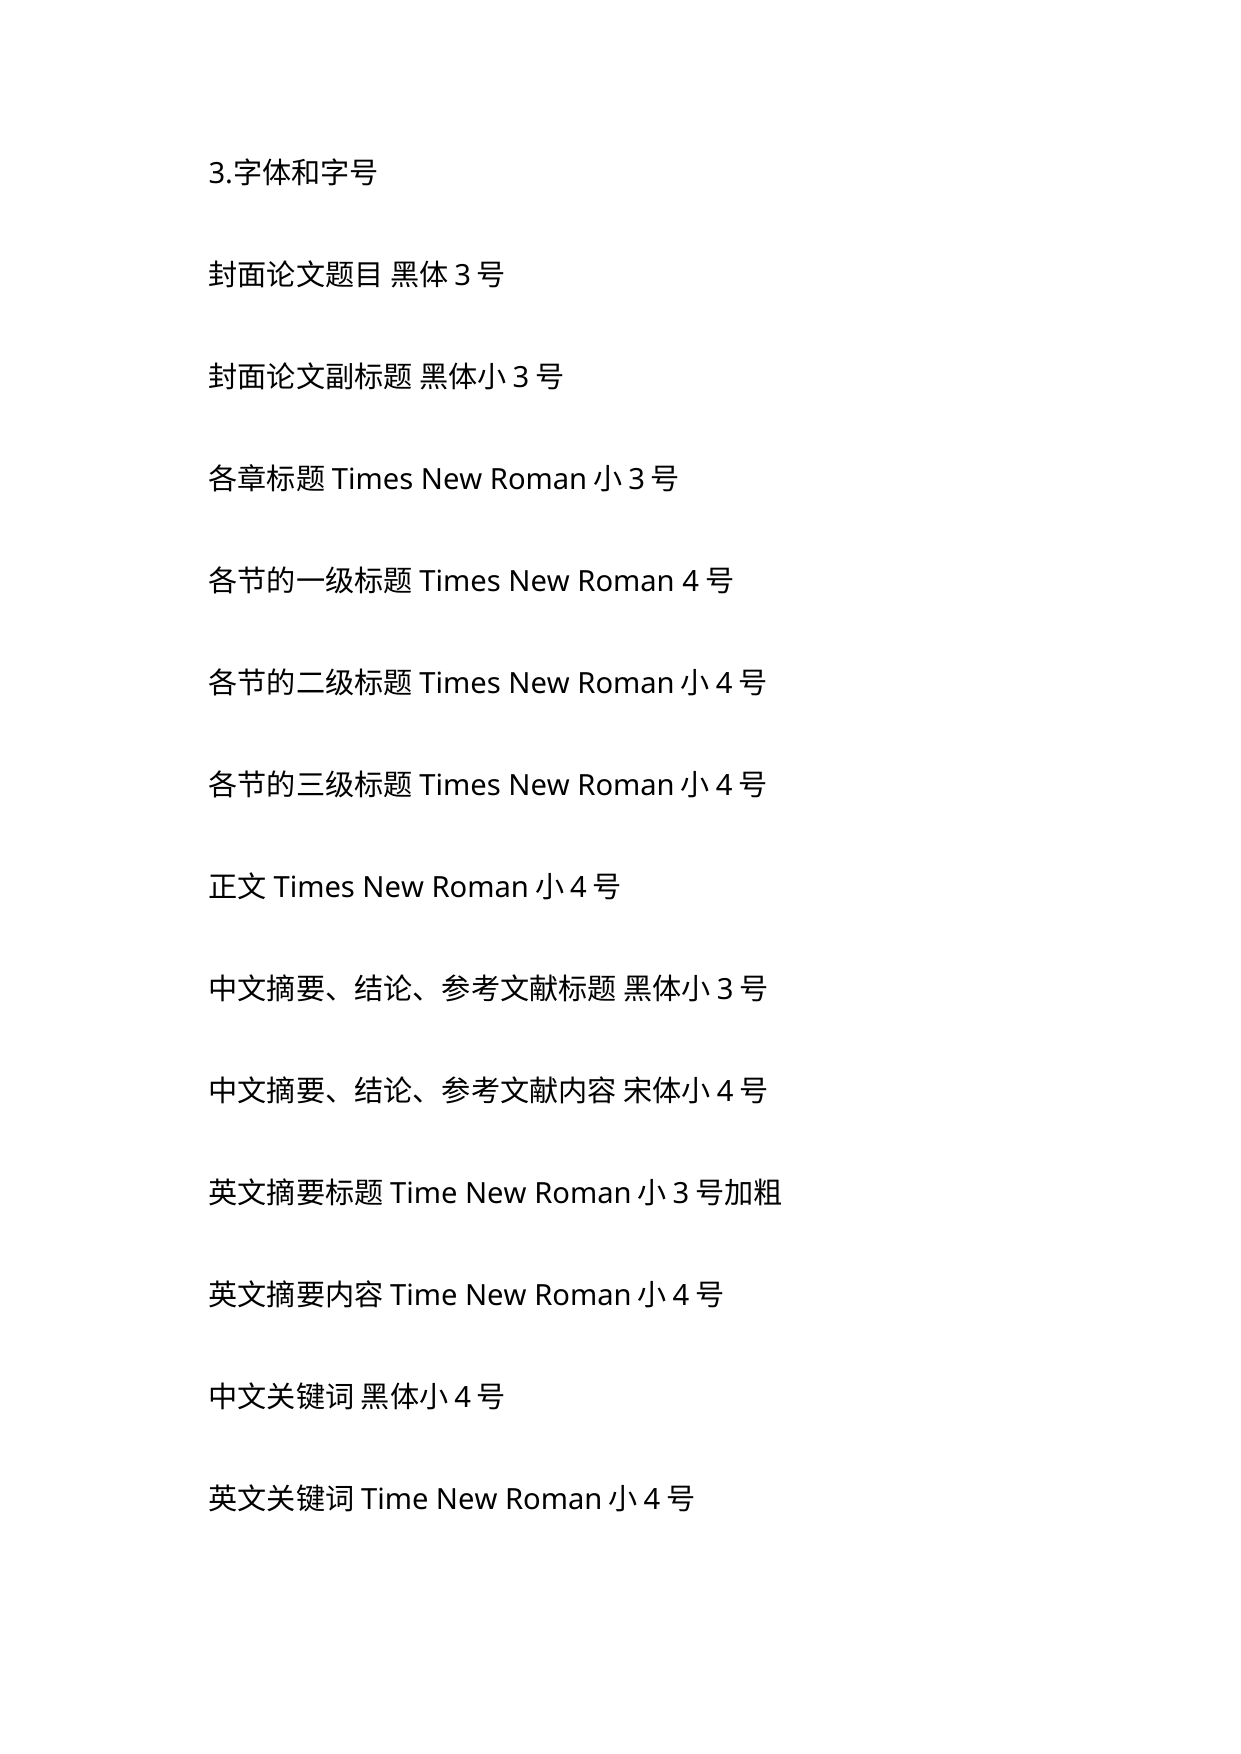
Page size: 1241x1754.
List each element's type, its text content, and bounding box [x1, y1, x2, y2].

text 英文摘要内容 Time New Roman小4号 [150, 1272, 1090, 1314]
text 中文摘要、结论、参考文献标题 黑体小3号 [150, 966, 1090, 1008]
text 封面论文题目 黑体3号 [150, 252, 1090, 294]
text 各章标题 Times New Roman小3号 [150, 456, 1090, 498]
text 封面论文副标题 黑体小3号 [150, 354, 1090, 396]
text 各节的二级标题 Times New Roman小4号 [150, 660, 1090, 702]
text 各节的三级标题 Times New Roman小4号 [150, 762, 1090, 804]
text 各节的一级标题 Times New Roman 4号 [150, 558, 1090, 600]
text 英文摘要标题 Time New Roman小3号加粗 [150, 1170, 1090, 1212]
text 正文 Times New Roman小4号 [150, 864, 1090, 906]
text 中文关键词 黑体小4号 [150, 1374, 1090, 1416]
text 中文摘要、结论、参考文献内容 宋体小4号 [150, 1068, 1090, 1110]
text 英文关键词 Time New Roman小4号 [150, 1476, 1090, 1518]
text 3.字体和字号 [150, 150, 1090, 192]
